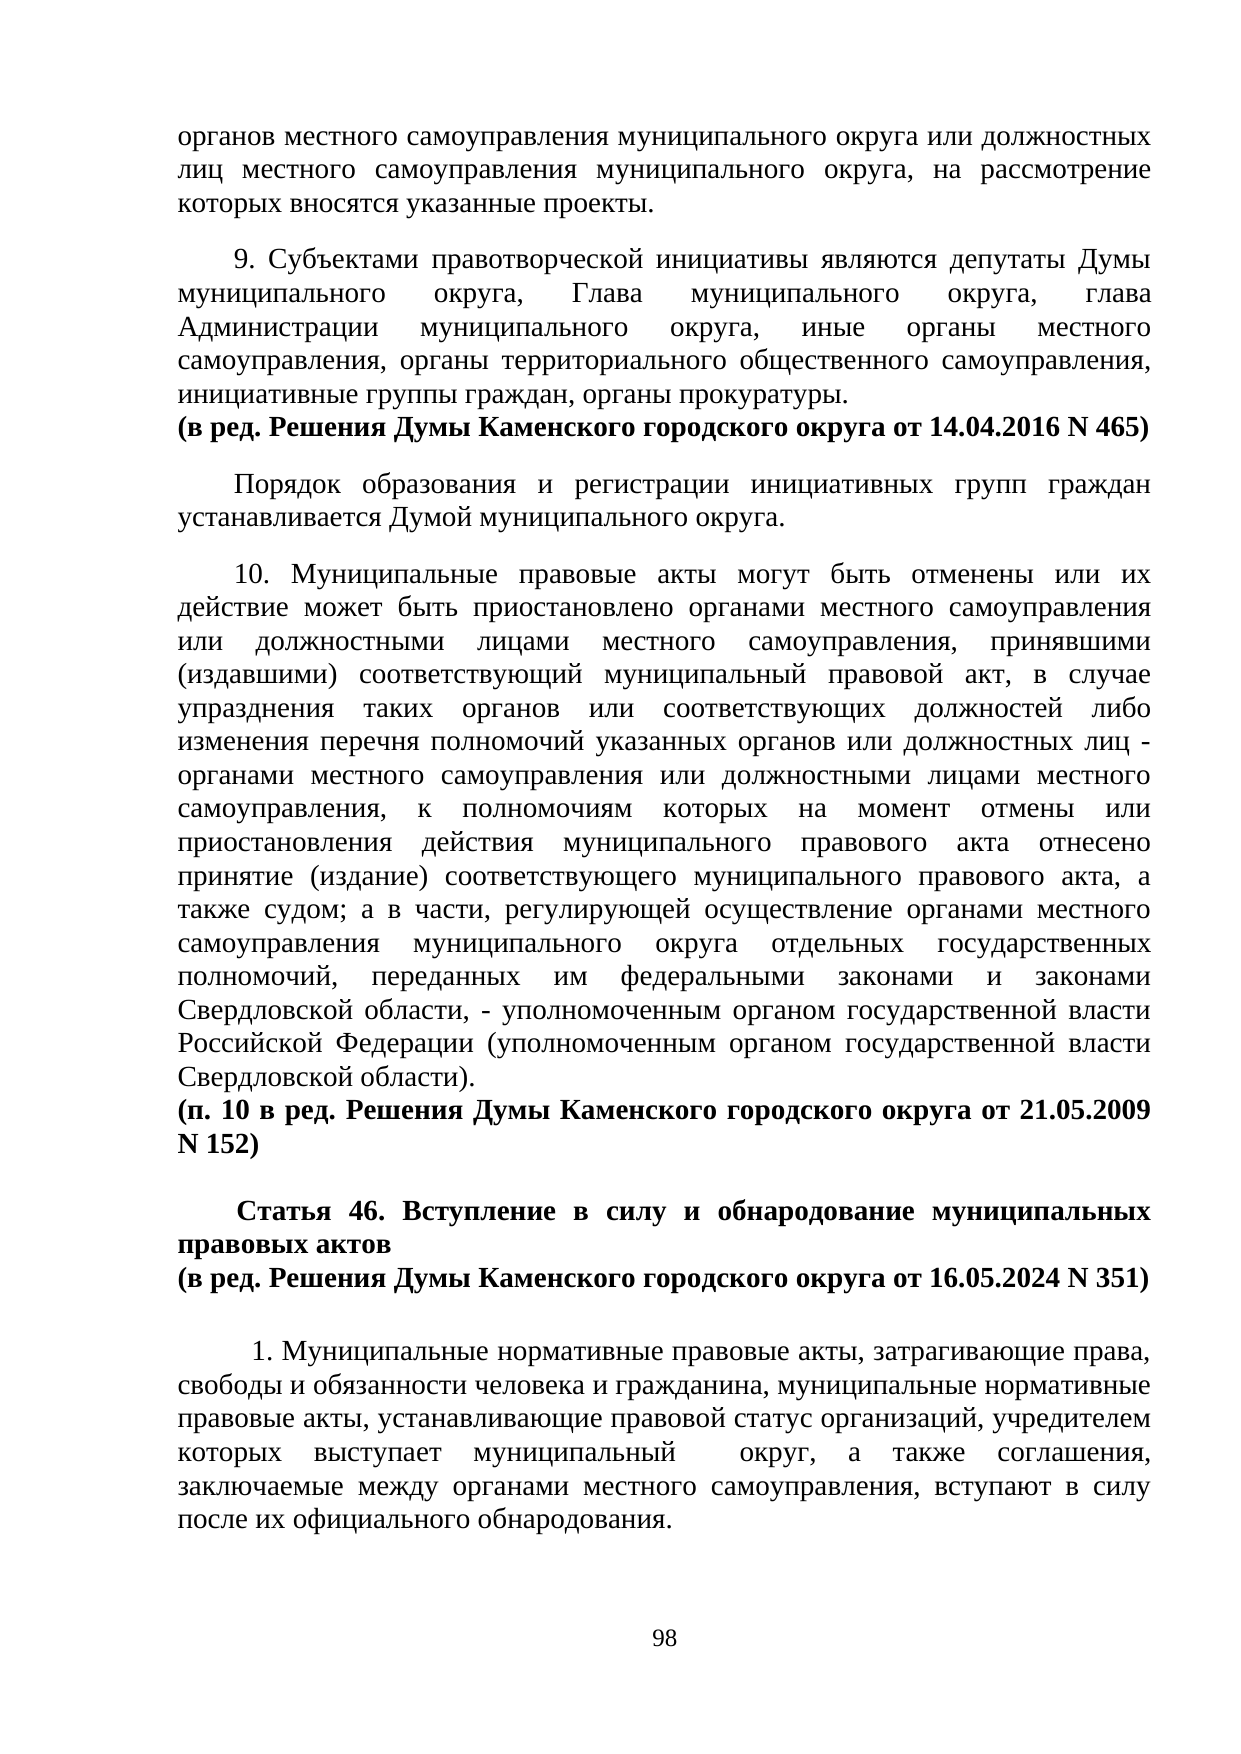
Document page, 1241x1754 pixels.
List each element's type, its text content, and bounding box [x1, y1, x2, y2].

text (п. 10 в ред. Решения Думы Каменского городского округа от 21.05.2009 N 152) [177, 1092, 1152, 1159]
text (в ред. Решения Думы Каменского городского округа от 16.05.2024 N 351) [177, 1260, 1152, 1294]
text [177, 118, 1152, 219]
text Порядок образования и регистрации инициативных групп граждан устанавливается Думой муниципального округа. [177, 466, 1152, 533]
text 9. Субъектами правотворческой инициативы являются депутаты Думы муниципального округа, Глава муниципального округа, глава Администрации муниципального округа, иные органы местного самоуправления, органы территориального общественного самоуправления, инициативные группы граждан, органы прокуратуры. [177, 242, 1152, 409]
text Статья 46. Вступление в силу и обнародование муниципальных правовых актов [177, 1193, 1152, 1260]
text 10. Муниципальные правовые акты могут быть отменены или их действие может быть приостановлено органами местного самоуправления или должностными лицами местного самоуправления, принявшими (издавшими) соответствующий муниципальный правовой акт, в случае упразднения таких органов или соответствующих должностей либо изменения перечня полномочий указанных органов или должностных лиц - органами местного самоуправления или должностными лицами местного самоуправления, к полномочиям которых на момент отмены или приостановления действия муниципального правового акта отнесено принятие (издание) соответствующего муниципального правового акта, а также судом; а в части, регулирующей осуществление органами местного самоуправления муниципального округа отдельных государственных полномочий, переданных им федеральными законами и законами Свердловской области, - уполномоченным органом государственной власти Российской Федерации (уполномоченным органом государственной власти Свердловской области). [177, 556, 1152, 1092]
text 1. Муниципальные нормативные правовые акты, затрагивающие права, свободы и обязанности человека и гражданина, муниципальные нормативные правовые акты, устанавливающие правовой статус организаций, учредителем которых выступает муниципальный округ, а также соглашения, заключаемые между органами местного самоуправления, вступают в силу после их официального обнародования. [177, 1333, 1152, 1535]
text (в ред. Решения Думы Каменского городского округа от 14.04.2016 N 465) [177, 409, 1152, 443]
